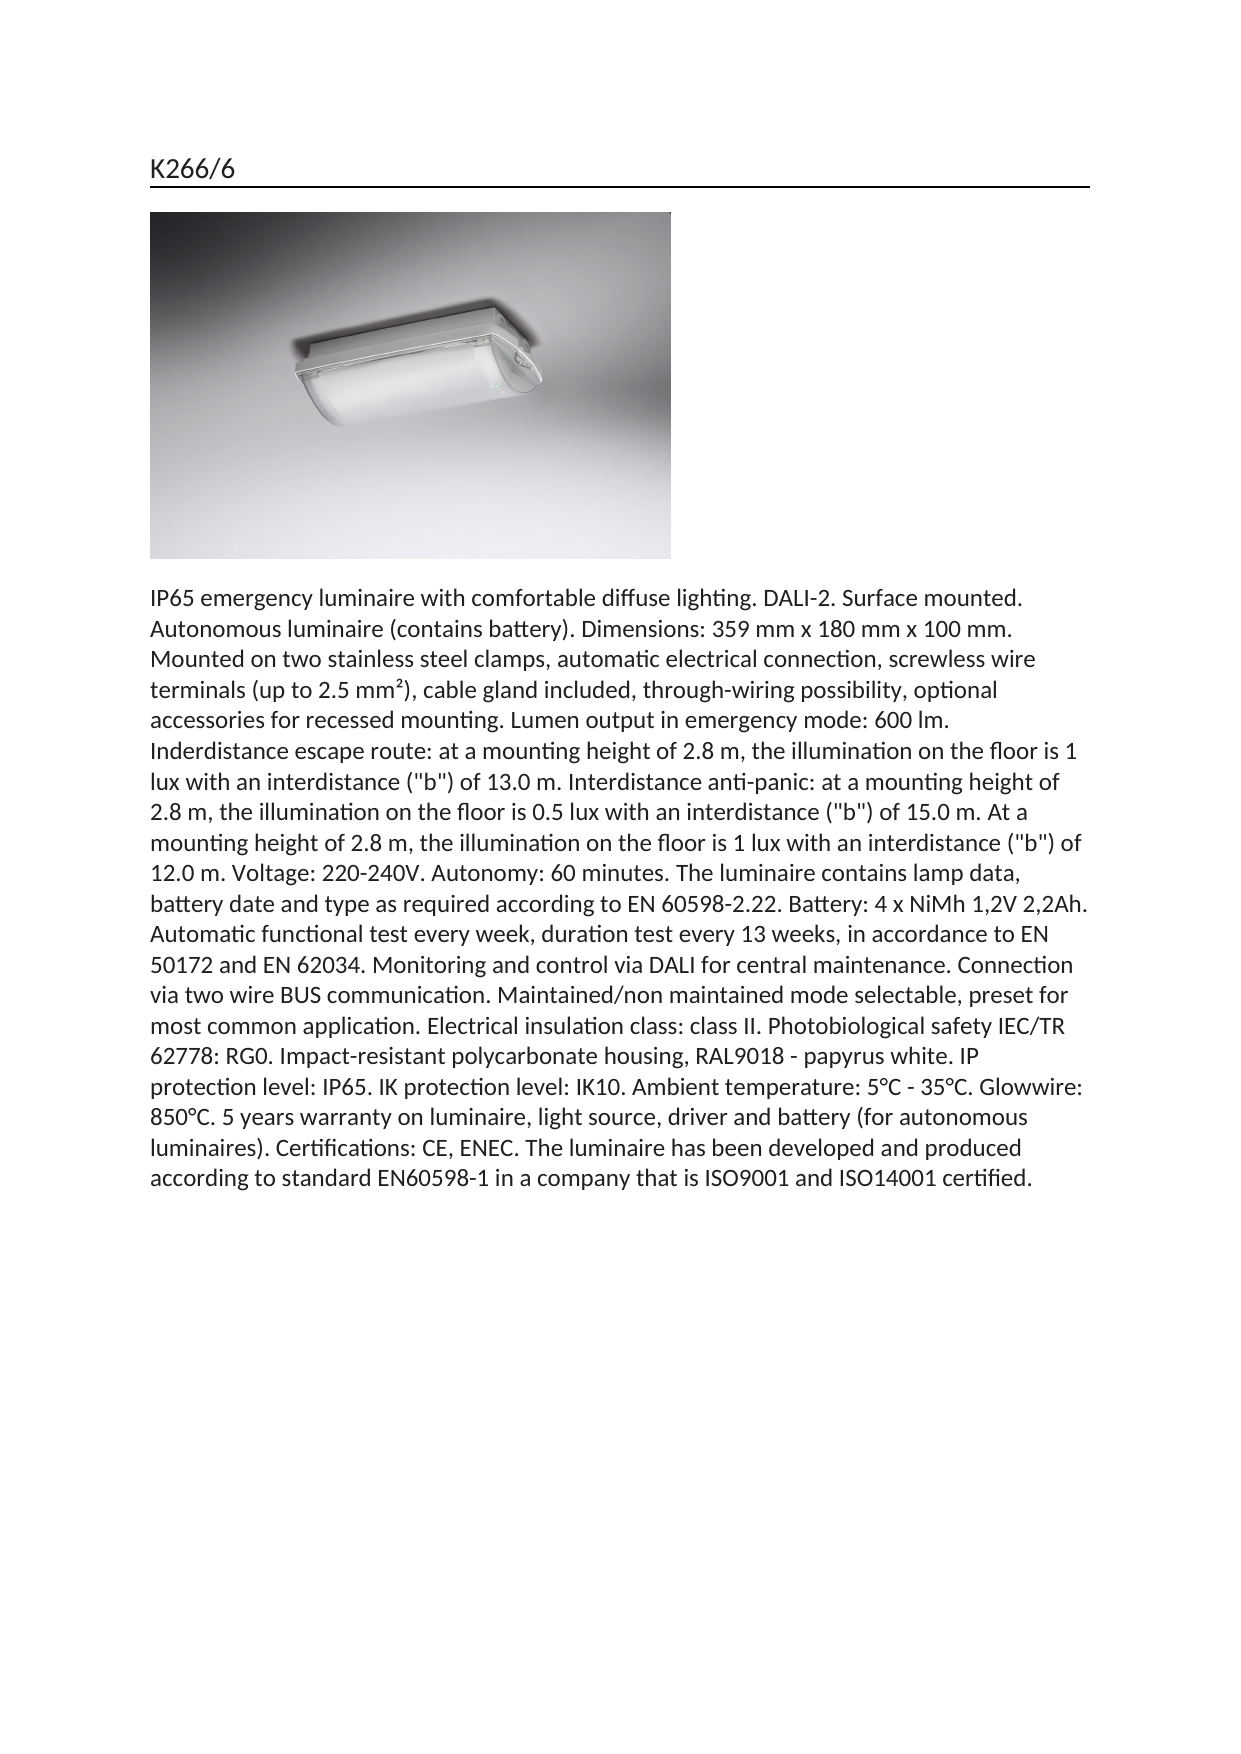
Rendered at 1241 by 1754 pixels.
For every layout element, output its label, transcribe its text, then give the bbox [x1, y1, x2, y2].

text K266/6 [150, 150, 1090, 186]
picture [150, 212, 671, 559]
text IP65 emergency luminaire with comfortable diffuse lighting. DALI-2. Surface mounted. Autonomous luminaire (contains battery). Dimensions: 359 mm x 180 mm x 100 mm. Mounted on two stainless steel clamps, automatic electrical connection, screwless wire terminals (up to 2.5 mm²), cable gland included, through-wiring possibility, optional accessories for recessed mounting. Lumen output in emergency mode: 600 lm. Inderdistance escape route: at a mounting height of 2.8 m, the illumination on the floor is 1 lux with an interdistance ("b") of 13.0 m. Interdistance anti-panic: at a mounting height of 2.8 m, the illumination on the floor is 0.5 lux with an interdistance ("b") of 15.0 m. At a mounting height of 2.8 m, the illumination on the floor is 1 lux with an interdistance ("b") of 12.0 m. Voltage: 220-240V. Autonomy: 60 minutes. The luminaire contains lamp data, battery date and type as required according to EN 60598-2.22. Battery: 4 x NiMh 1,2V 2,2Ah. Automatic functional test every week, duration test every 13 weeks, in accordance to EN 50172 and EN 62034. Monitoring and control via DALI for central maintenance. Connection via two wire BUS communication. Maintained/non maintained mode selectable, preset for most common application. Electrical insulation class: class II. Photobiological safety IEC/TR 62778: RG0. Impact-resistant polycarbonate housing, RAL9018 - papyrus white. IP protection level: IP65. IK protection level: IK10. Ambient temperature: 5°C - 35°C. Glowwire: 850°C. 5 years warranty on luminaire, light source, driver and battery (for autonomous luminaires). Certifications: CE, ENEC. The luminaire has been developed and produced according to standard EN60598-1 in a company that is ISO9001 and ISO14001 certified. [150, 583, 1090, 1193]
